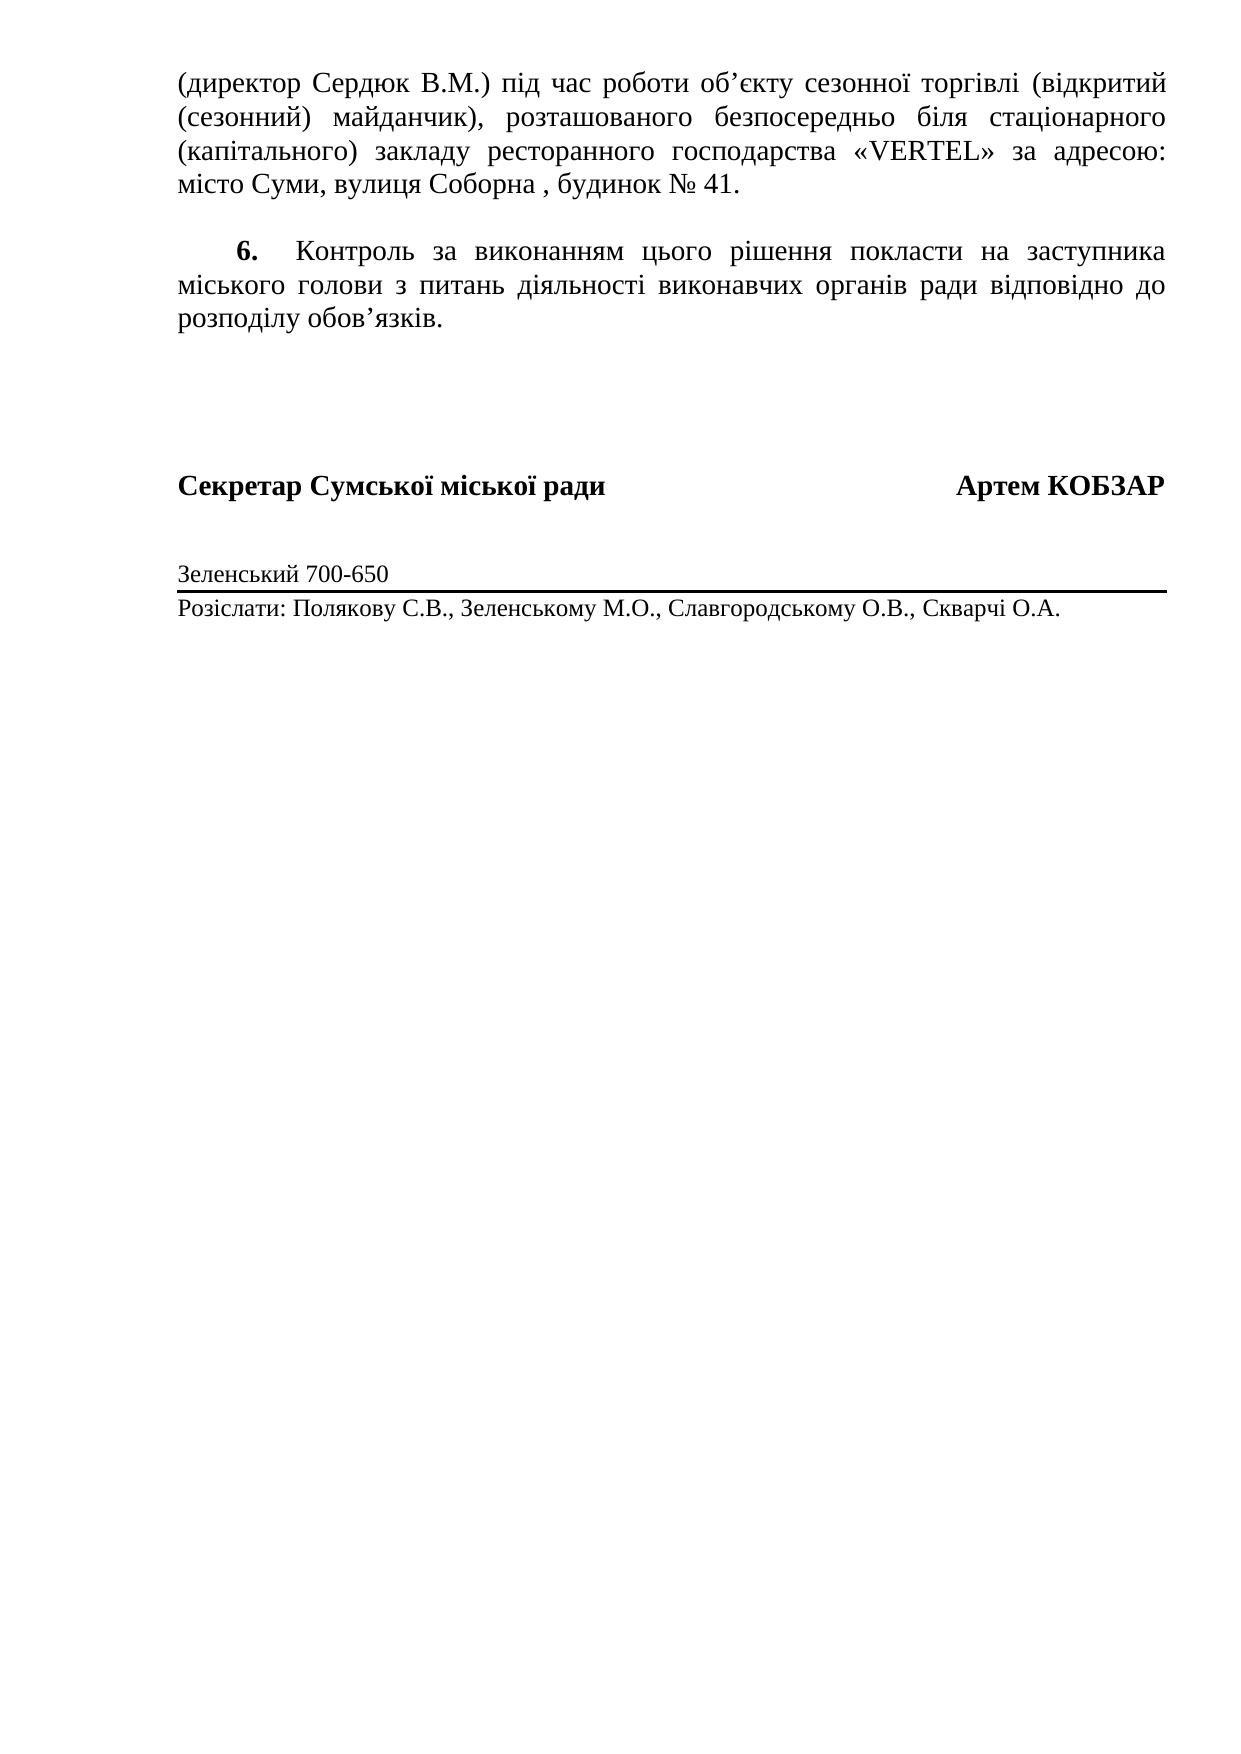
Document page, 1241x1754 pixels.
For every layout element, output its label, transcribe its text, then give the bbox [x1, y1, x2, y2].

text Секретар Сумської міської ради Артем КОБЗАР [177, 468, 1167, 502]
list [177, 66, 1167, 200]
text Розіслати: Полякову С.В., Зеленському М.О., Славгородському О.В., Скварчі О.А. [177, 593, 1167, 622]
list Контроль за виконанням цього рішення покласти на заступника міського голови з питань діяльності виконавчих органів ради відповідно до розподілу обов’язків. [177, 233, 1167, 334]
text Зеленський 700-650 [177, 559, 1167, 590]
